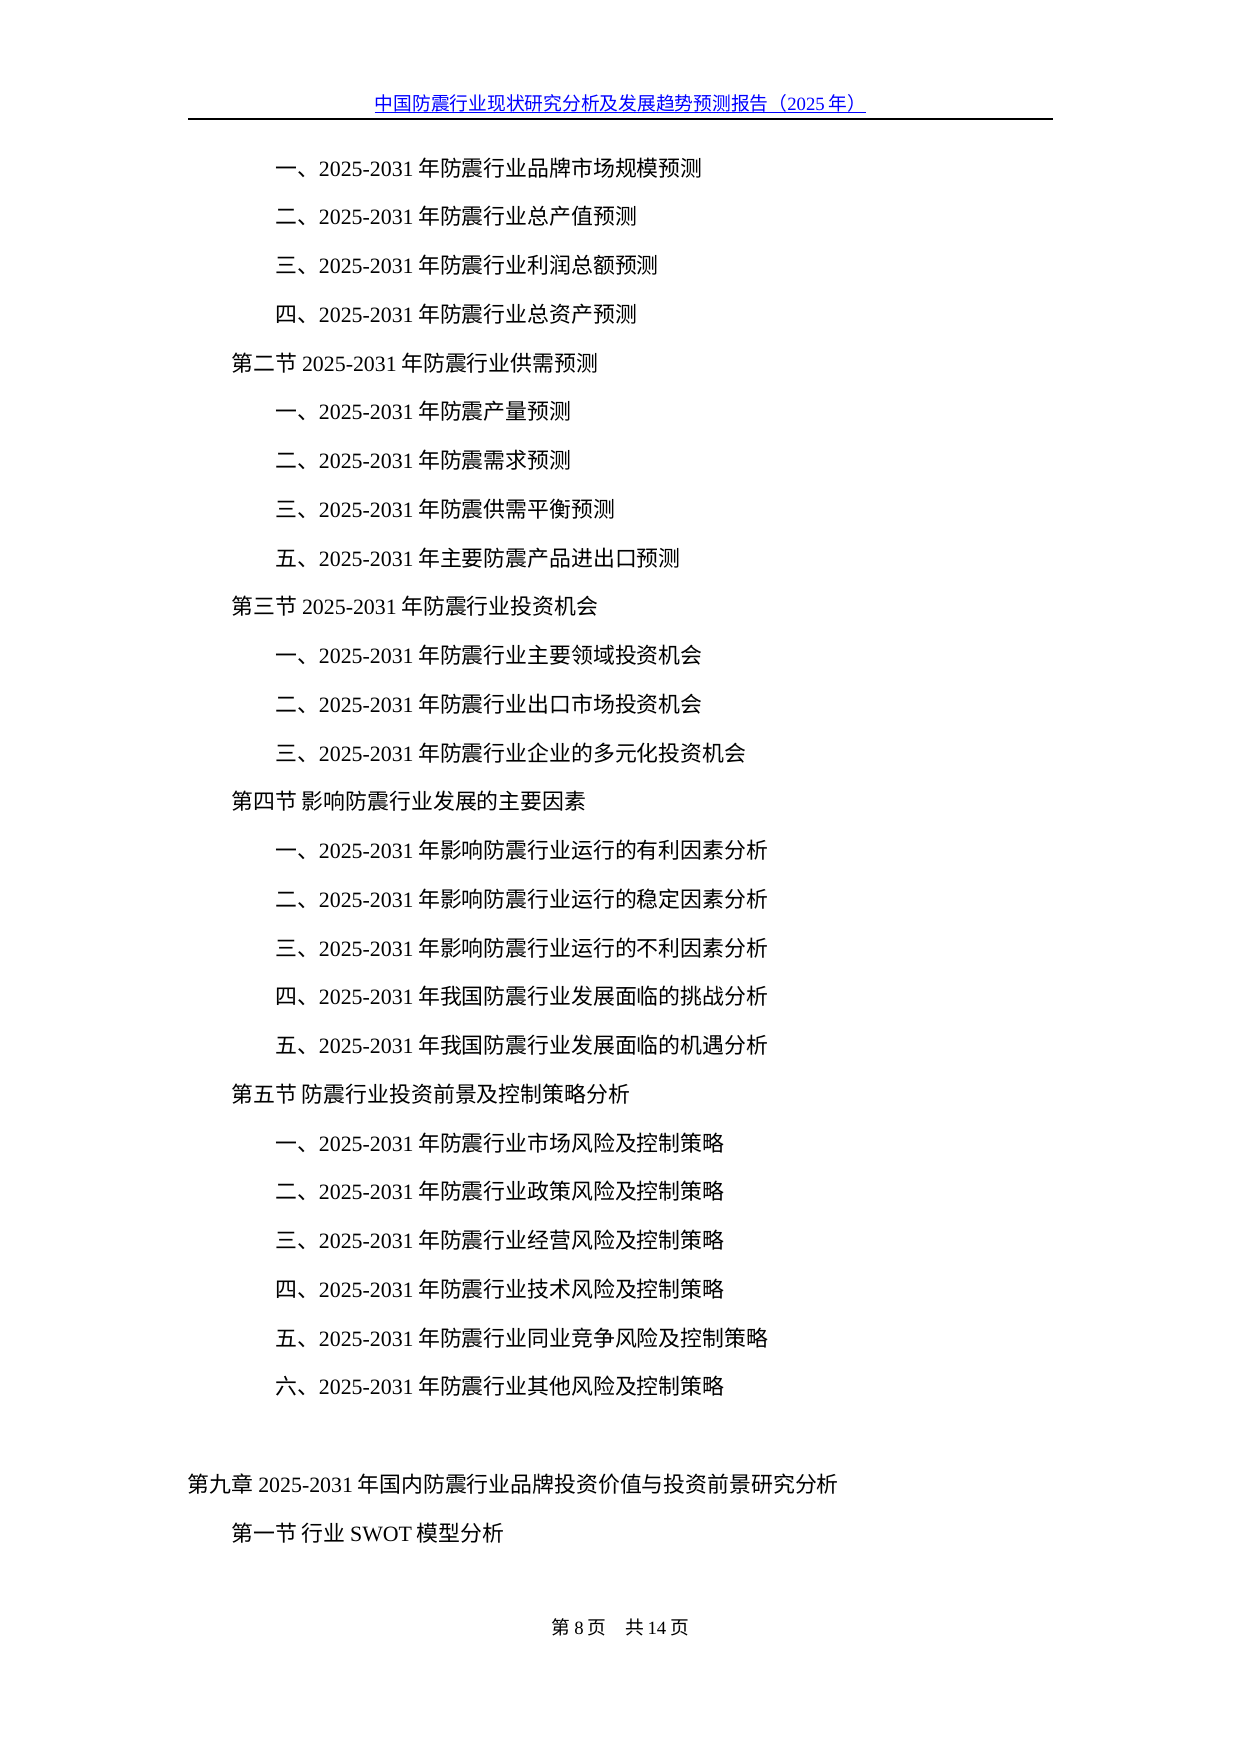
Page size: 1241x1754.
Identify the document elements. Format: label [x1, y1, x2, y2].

text [187, 150, 1053, 1548]
